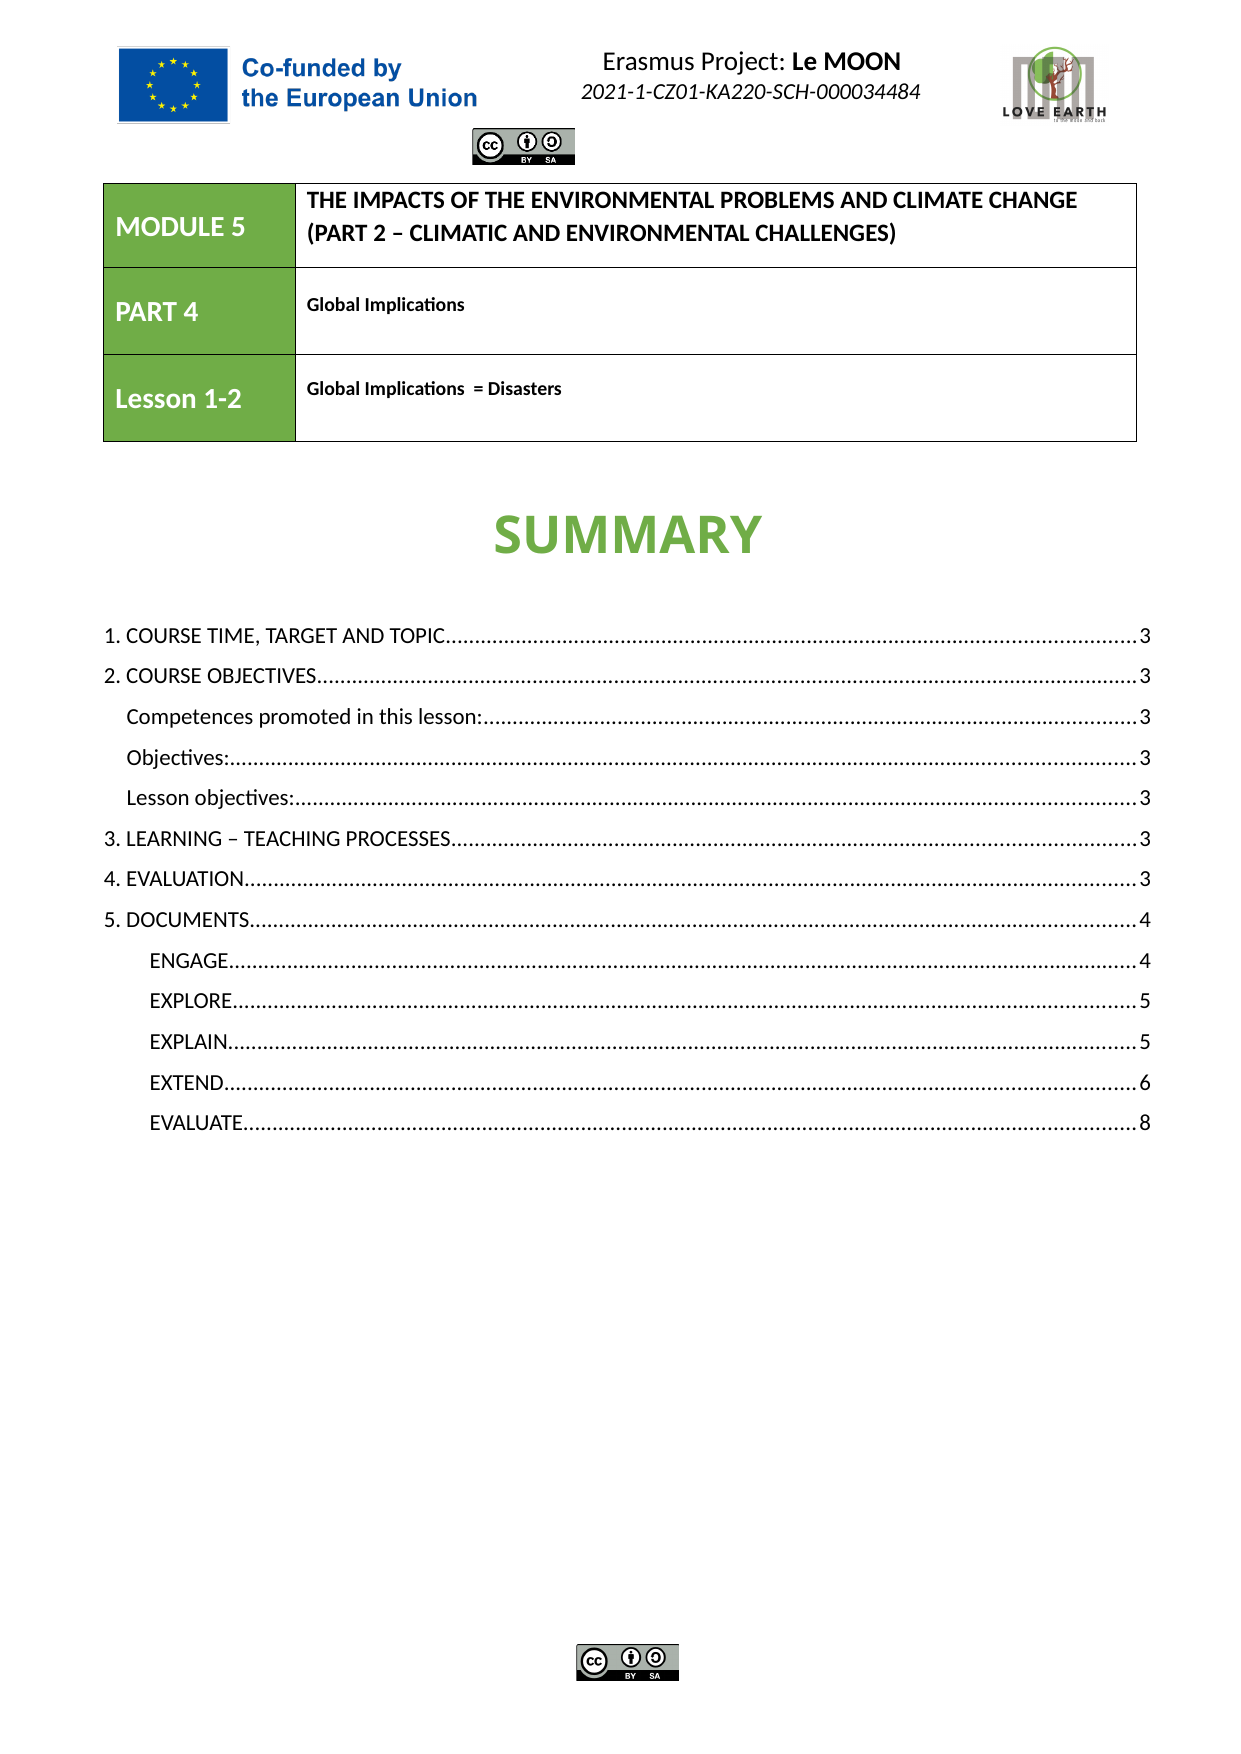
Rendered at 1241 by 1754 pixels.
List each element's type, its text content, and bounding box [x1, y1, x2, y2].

picture [114, 44, 504, 126]
table_header THE IMPACTS OF THE ENVIRONMENTAL PROBLEMS AND CLIMATE CHANGE (PART 2 – CLIMATIC AND ENVIRONMENTAL CHALLENGES) [296, 184, 1136, 267]
picture [576, 1644, 679, 1681]
table_header MODULE 5 [104, 184, 295, 267]
table_cell Global Implications [296, 268, 1136, 354]
table_cell Global Implications = Disasters [296, 355, 1136, 441]
picture [1000, 44, 1109, 126]
picture [472, 128, 575, 165]
table_cell PART 4 [104, 268, 295, 354]
table_cell Lesson 1-2 [104, 355, 295, 441]
